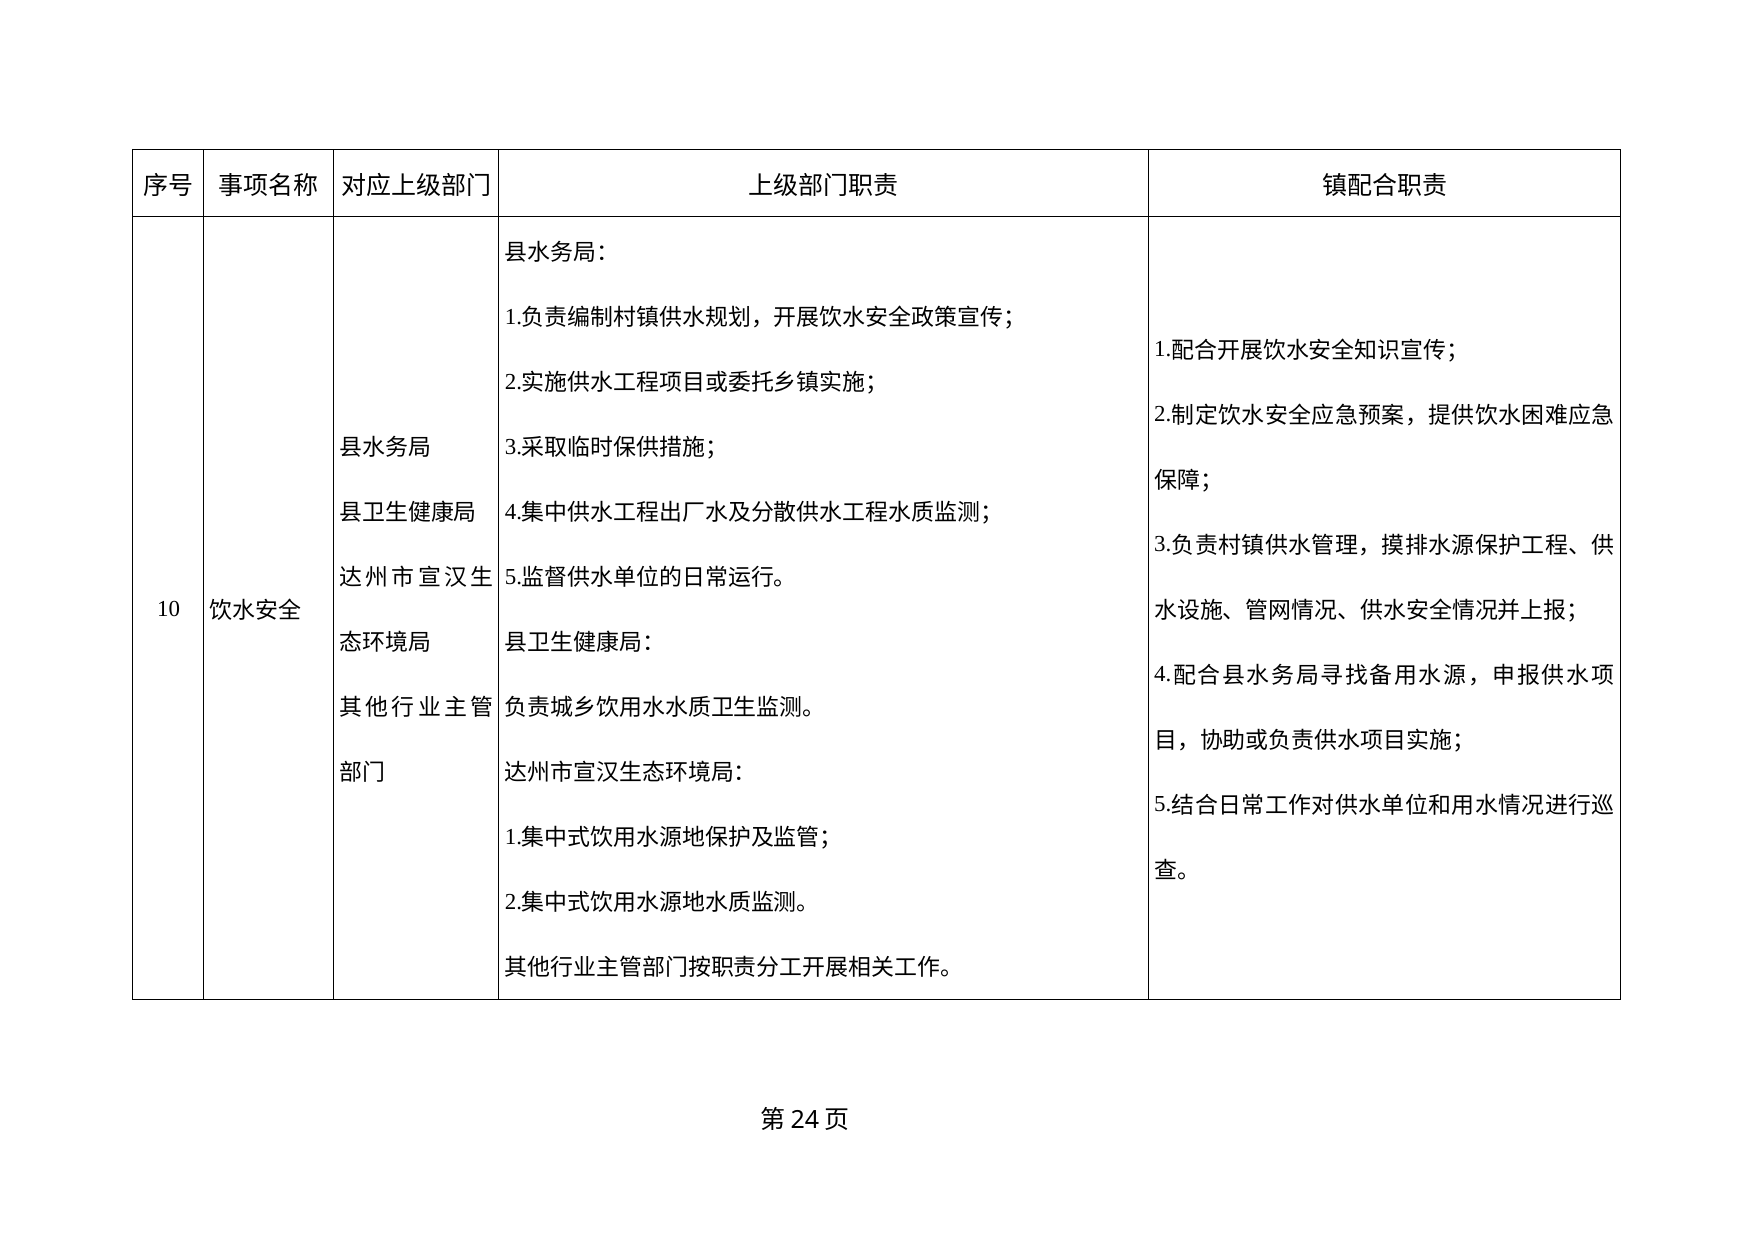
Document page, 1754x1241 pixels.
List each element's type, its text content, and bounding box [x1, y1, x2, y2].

table_cell 饮水安全 [204, 217, 333, 998]
table_cell 1.配合开展饮水安全知识宣传； 2.制定饮水安全应急预案，提供饮水困难应急保障； 3.负责村镇供水管理，摸排水源保护工程、供水设施、管网情况、供水安全情况并上报； 4.配合县水务局寻找备用水源，申报供水项目，协助或负责供水项目实施； 5.结合日常工作对供水单位和用水情况进行巡查。 [1149, 217, 1620, 998]
table_header 上级部门职责 [499, 150, 1148, 216]
table_cell 县水务局 县卫生健康局 达州市宣汉生态环境局 其他行业主管部门 [334, 217, 498, 998]
table_header 事项名称 [204, 150, 333, 216]
table_header 序号 [133, 150, 203, 216]
table_cell 县水务局： 1.负责编制村镇供水规划，开展饮水安全政策宣传； 2.实施供水工程项目或委托乡镇实施； 3.采取临时保供措施； 4.集中供水工程出厂水及分散供水工程水质监测； 5.监督供水单位的日常运行。 县卫生健康局： 负责城乡饮用水水质卫生监测。 达州市宣汉生态环境局： 1.集中式饮用水源地保护及监管； 2.集中式饮用水源地水质监测。 其他行业主管部门按职责分工开展相关工作。 [499, 217, 1148, 998]
table_header 镇配合职责 [1149, 150, 1620, 216]
table_cell 10 [133, 217, 203, 998]
table_header 对应上级部门 [334, 150, 498, 216]
